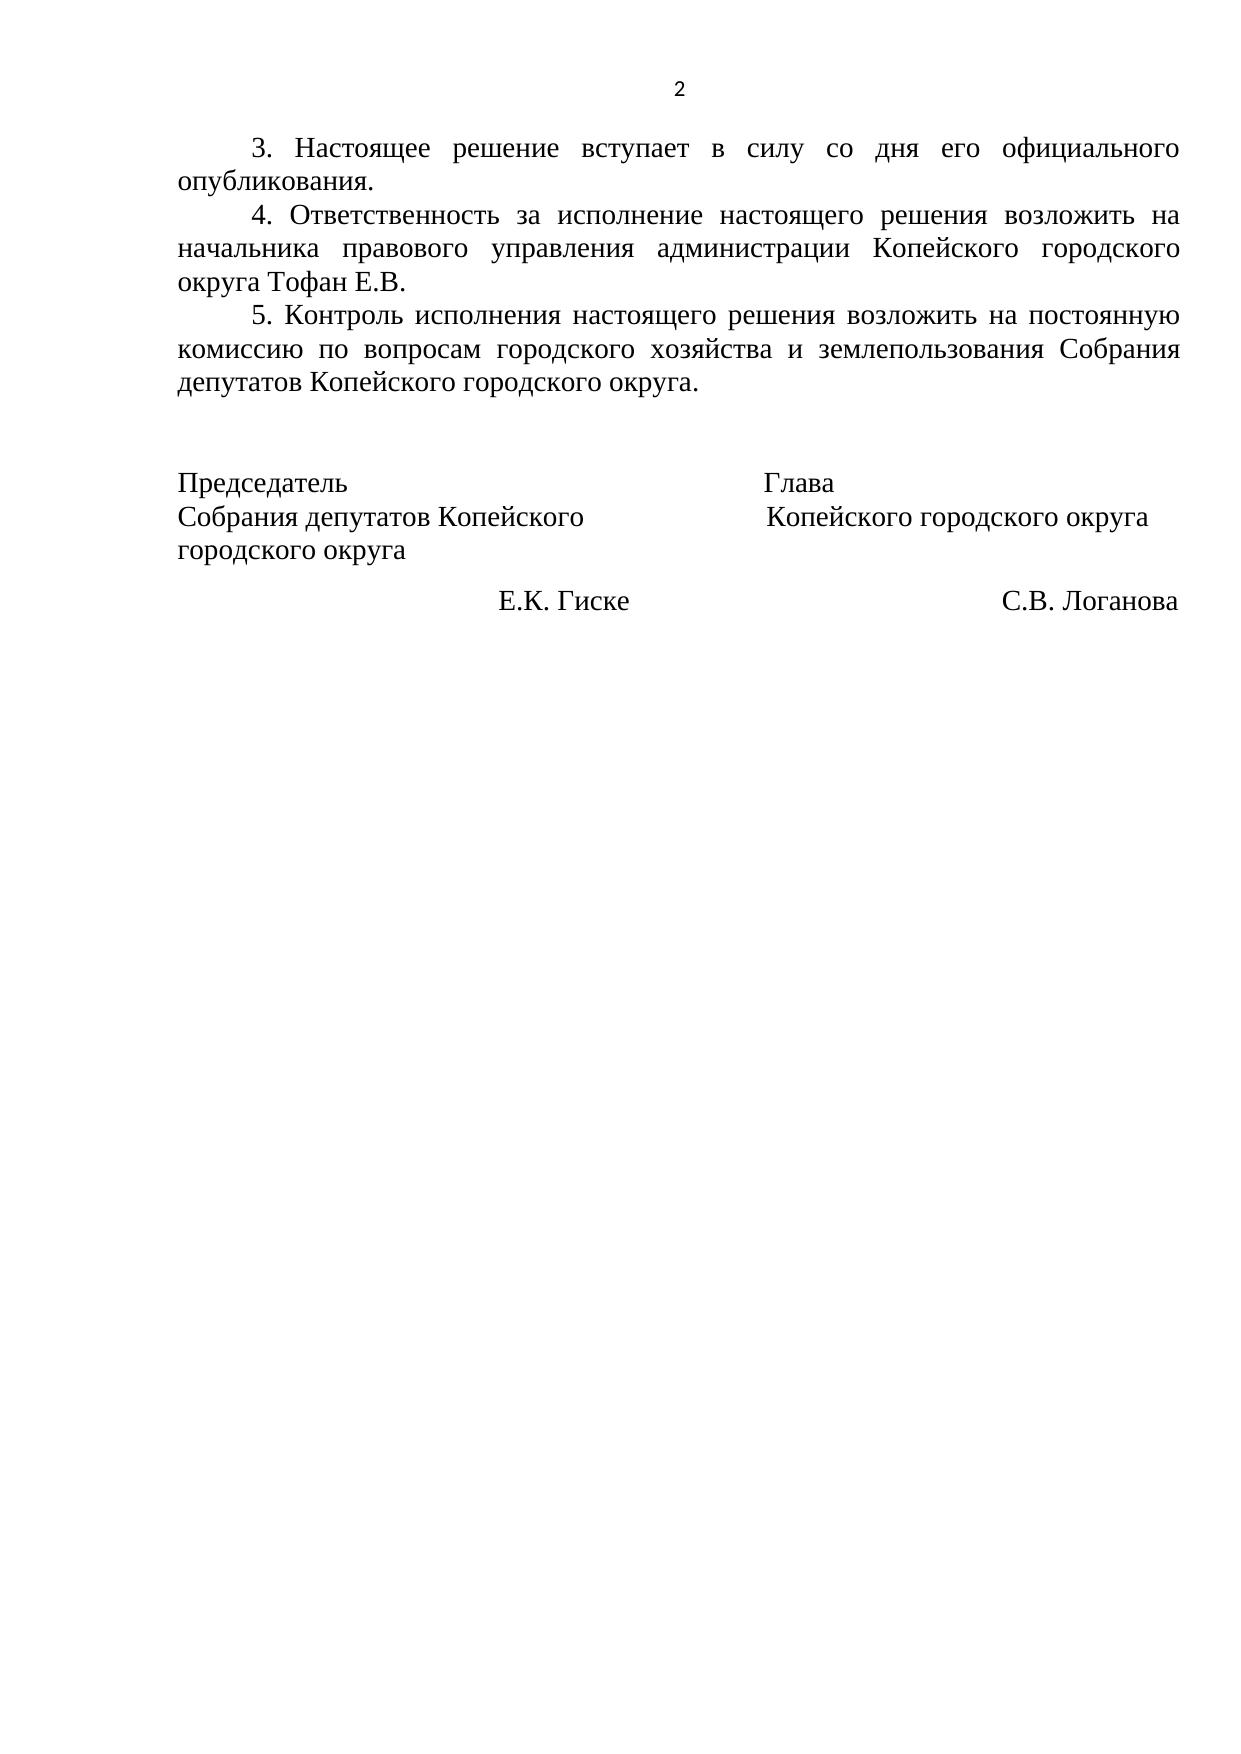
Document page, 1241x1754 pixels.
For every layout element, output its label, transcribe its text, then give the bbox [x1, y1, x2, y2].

text 5. Контроль исполнения настоящего решения возложить на постоянную комиссию по вопросам городского хозяйства и землепользования Собрания депутатов Копейского городского округа. [177, 297, 1181, 398]
text 4. Ответственность за исполнение настоящего решения возложить на начальника правового управления администрации Копейского городского округа Тофан Е.В. [177, 197, 1181, 297]
text городского округа [177, 532, 1181, 566]
text Председатель Глава [177, 465, 1181, 499]
text Е.К. Гиске С.В. Логанова [177, 583, 1181, 616]
text Собрания депутатов Копейского Копейского городского округа [177, 499, 1181, 532]
text 3. Настоящее решение вступает в силу со дня его официального опубликования. [177, 130, 1181, 197]
